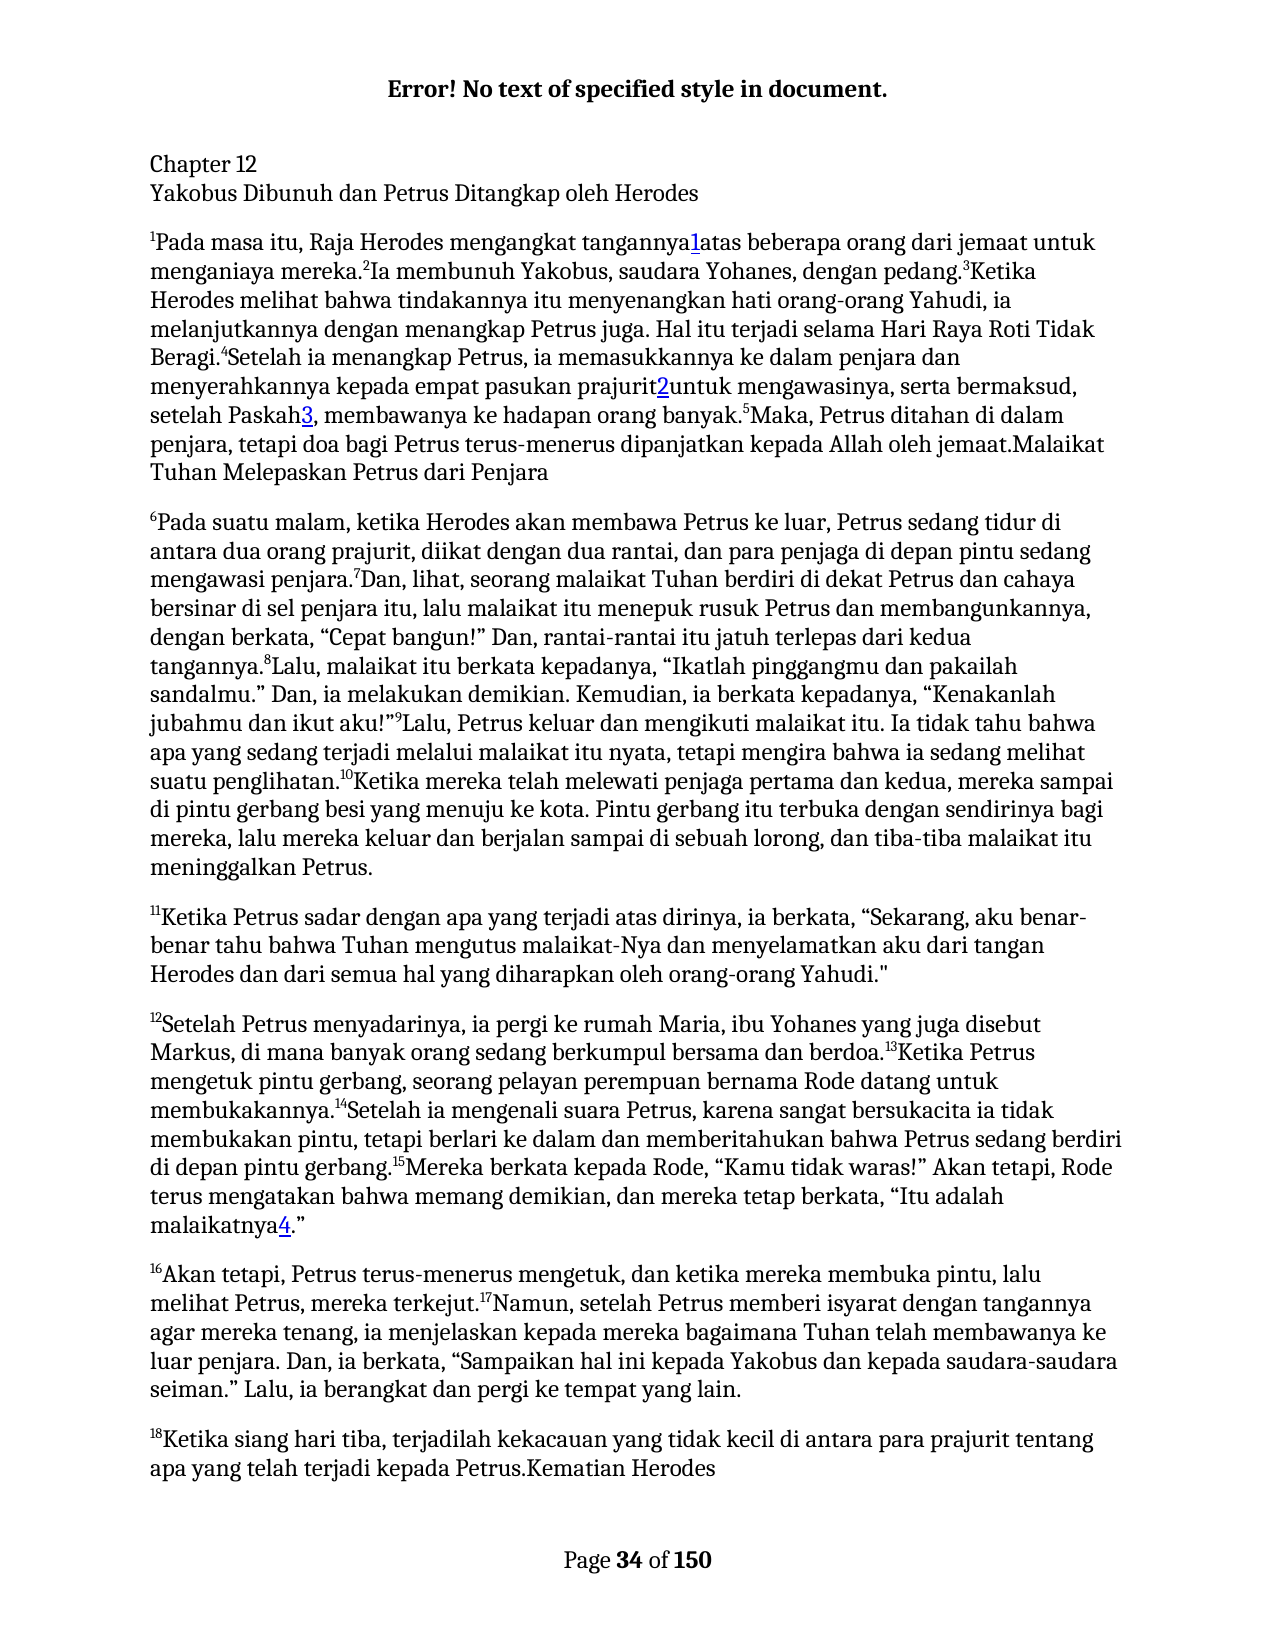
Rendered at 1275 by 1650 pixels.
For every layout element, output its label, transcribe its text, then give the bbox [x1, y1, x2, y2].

text 18Ketika siang hari tiba, terjadilah kekacauan yang tidak kecil di antara para prajurit tentang apa yang telah terjadi kepada Petrus.Kematian Herodes [150, 1425, 1125, 1482]
text 16Akan tetapi, Petrus terus-menerus mengetuk, dan ketika mereka membuka pintu, lalu melihat Petrus, mereka terkejut.17Namun, setelah Petrus memberi isyarat dengan tangannya agar mereka tenang, ia menjelaskan kepada mereka bagaimana Tuhan telah membawanya ke luar penjara. Dan, ia berkata, “Sampaikan hal ini kepada Yakobus dan kepada saudara-saudara seiman.” Lalu, ia berangkat dan pergi ke tempat yang lain. [150, 1260, 1125, 1404]
text 6Pada suatu malam, ketika Herodes akan membawa Petrus ke luar, Petrus sedang tidur di antara dua orang prajurit, diikat dengan dua rantai, dan para penjaga di depan pintu sedang mengawasi penjara.7Dan, lihat, seorang malaikat Tuhan berdiri di dekat Petrus dan cahaya bersinar di sel penjara itu, lalu malaikat itu menepuk rusuk Petrus dan membangunkannya, dengan berkata, “Cepat bangun!” Dan, rantai-rantai itu jatuh terlepas dari kedua tangannya.8Lalu, malaikat itu berkata kepadanya, “Ikatlah pinggangmu dan pakailah sandalmu.” Dan, ia melakukan demikian. Kemudian, ia berkata kepadanya, “Kenakanlah jubahmu dan ikut aku!”9Lalu, Petrus keluar dan mengikuti malaikat itu. Ia tidak tahu bahwa apa yang sedang terjadi melalui malaikat itu nyata, tetapi mengira bahwa ia sedang melihat suatu penglihatan.10Ketika mereka telah melewati penjaga pertama dan kedua, mereka sampai di pintu gerbang besi yang menuju ke kota. Pintu gerbang itu terbuka dengan sendirinya bagi mereka, lalu mereka keluar dan berjalan sampai di sebuah lorong, dan tiba-tiba malaikat itu meninggalkan Petrus. [150, 508, 1125, 882]
text 11Ketika Petrus sadar dengan apa yang terjadi atas dirinya, ia berkata, “Sekarang, aku benar-benar tahu bahwa Tuhan mengutus malaikat-Nya dan menyelamatkan aku dari tangan Herodes dan dari semua hal yang diharapkan oleh orang-orang Yahudi." [150, 902, 1125, 989]
text 1Pada masa itu, Raja Herodes mengangkat tangannya1atas beberapa orang dari jemaat untuk menganiaya mereka.2Ia membunuh Yakobus, saudara Yohanes, dengan pedang.3Ketika Herodes melihat bahwa tindakannya itu menyenangkan hati orang-orang Yahudi, ia melanjutkannya dengan menangkap Petrus juga. Hal itu terjadi selama Hari Raya Roti Tidak Beragi.4Setelah ia menangkap Petrus, ia memasukkannya ke dalam penjara dan menyerahkannya kepada empat pasukan prajurit2untuk mengawasinya, serta bermaksud, setelah Paskah3, membawanya ke hadapan orang banyak.5Maka, Petrus ditahan di dalam penjara, tetapi doa bagi Petrus terus-menerus dipanjatkan kepada Allah oleh jemaat.Malaikat Tuhan Melepaskan Petrus dari Penjara [150, 228, 1125, 487]
text Chapter 12 Yakobus Dibunuh dan Petrus Ditangkap oleh Herodes [150, 150, 1125, 207]
text 12Setelah Petrus menyadarinya, ia pergi ke rumah Maria, ibu Yohanes yang juga disebut Markus, di mana banyak orang sedang berkumpul bersama dan berdoa.13Ketika Petrus mengetuk pintu gerbang, seorang pelayan perempuan bernama Rode datang untuk membukakannya.14Setelah ia mengenali suara Petrus, karena sangat bersukacita ia tidak membukakan pintu, tetapi berlari ke dalam dan memberitahukan bahwa Petrus sedang berdiri di depan pintu gerbang.15Mereka berkata kepada Rode, “Kamu tidak waras!” Akan tetapi, Rode terus mengatakan bahwa memang demikian, dan mereka tetap berkata, “Itu adalah malaikatnya4.” [150, 1009, 1125, 1239]
